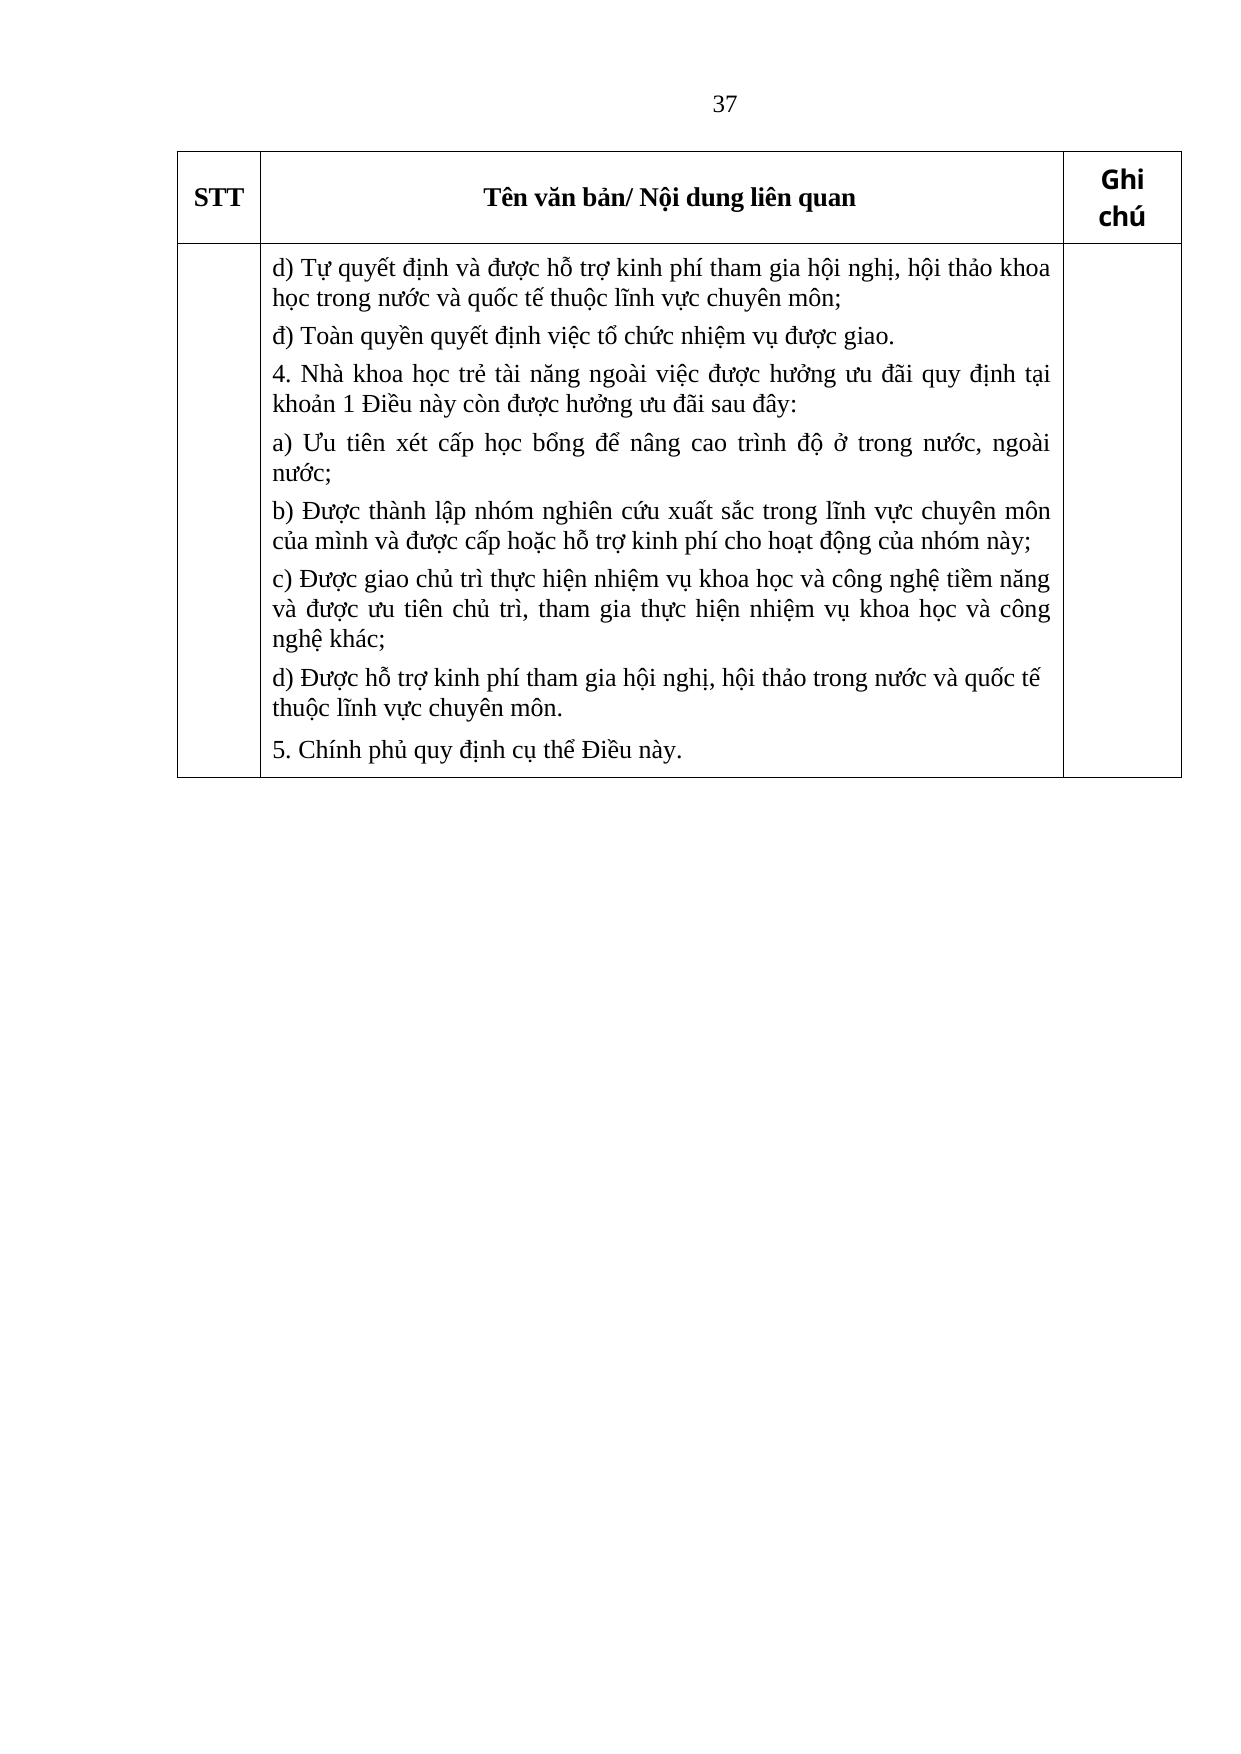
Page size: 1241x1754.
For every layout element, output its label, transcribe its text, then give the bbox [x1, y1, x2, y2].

table_cell [1064, 244, 1181, 777]
table_header Tên văn bản/ Nội dung liên quan [261, 152, 1063, 242]
table_header STT [178, 152, 260, 242]
table_header Ghi chú [1064, 152, 1181, 242]
